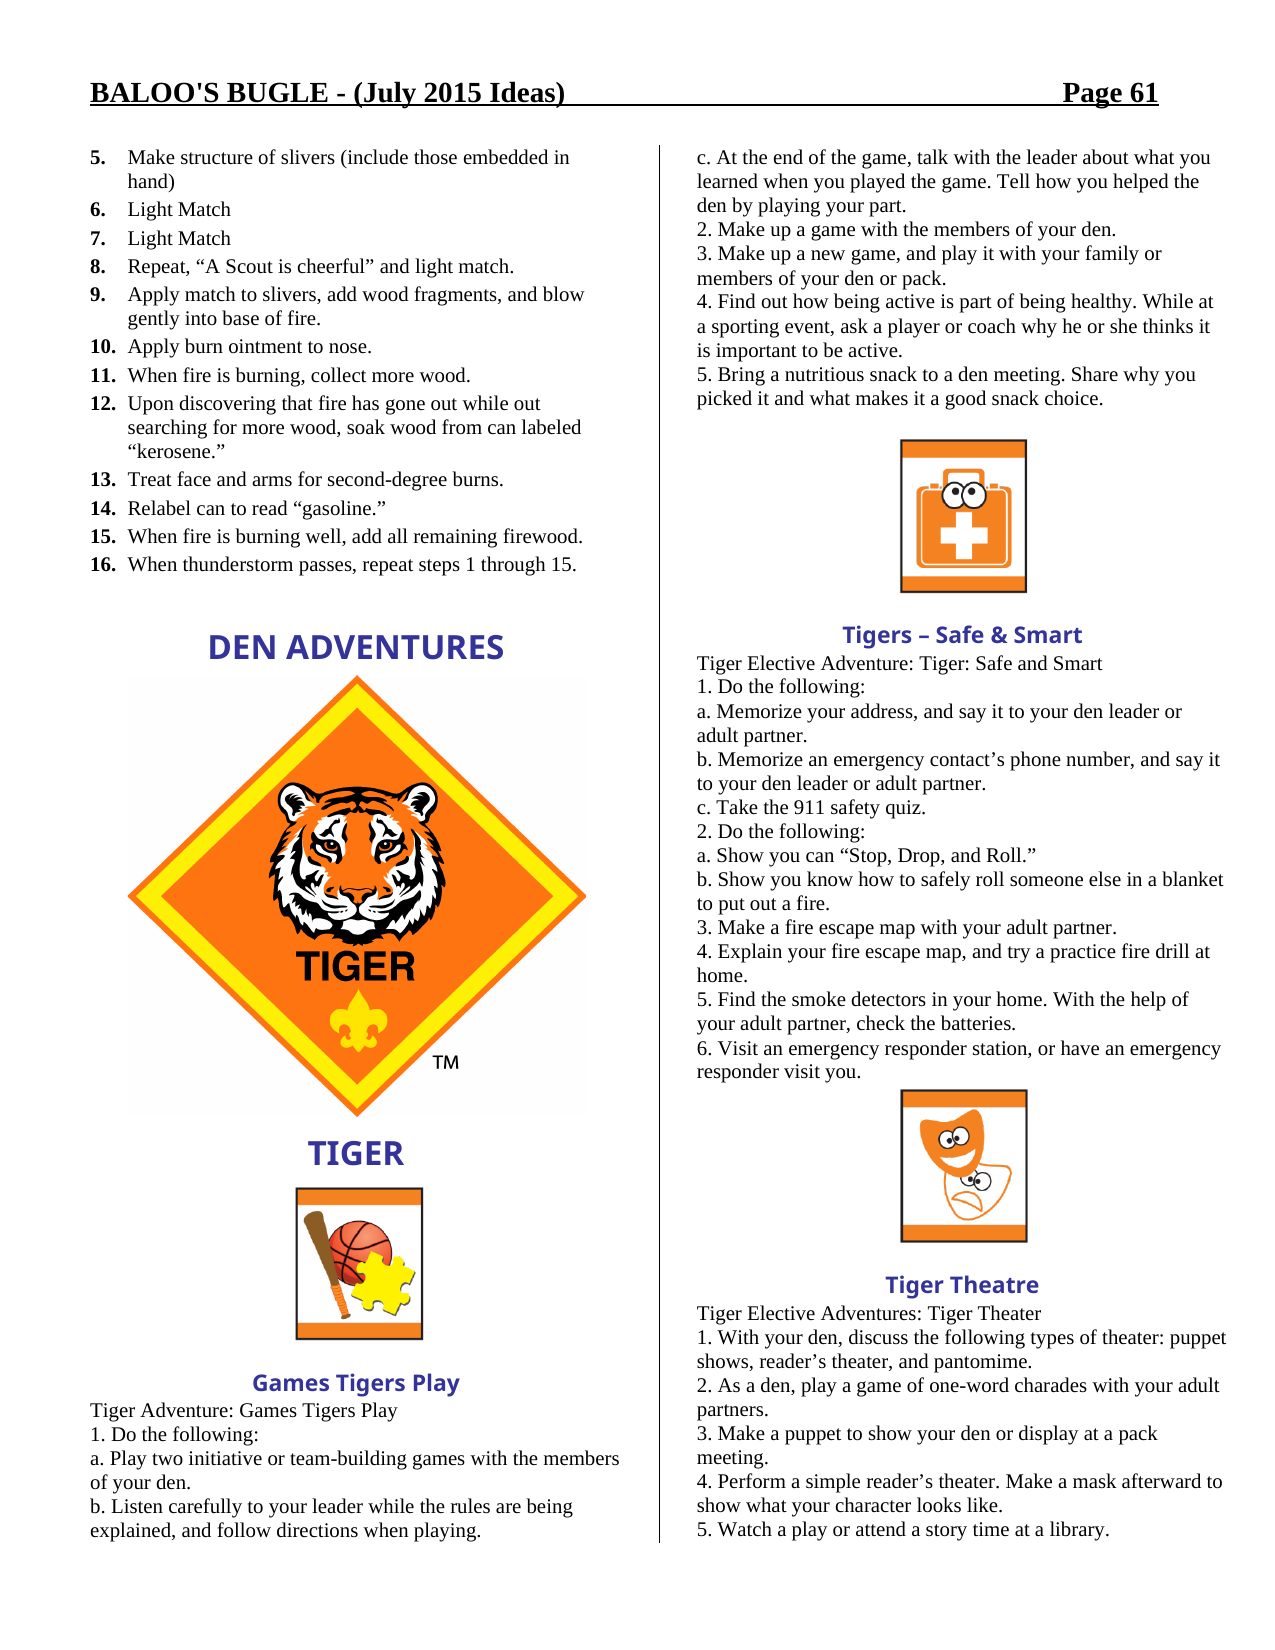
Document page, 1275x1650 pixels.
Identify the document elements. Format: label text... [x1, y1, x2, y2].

text c. At the end of the game, talk with the leader about what you learned when you played the game. Tell how you helped the den by playing your part. [697, 145, 1228, 217]
list Light Match [90, 226, 622, 250]
list Treat face and arms for second-degree burns. [90, 467, 622, 491]
subtitle TIGER [90, 1129, 622, 1175]
picture [127, 675, 587, 1117]
text 4. Perform a simple reader’s theater. Make a mask afterward to show what your character looks like. [697, 1469, 1228, 1517]
subtitle DEN ADVENTURES [90, 624, 622, 669]
subtitle Tiger Theatre [697, 1269, 1228, 1301]
text 2. Make up a game with the members of your den. [697, 217, 1228, 241]
text 5. Watch a play or attend a story time at a library. [697, 1517, 1228, 1541]
text a. Play two initiative or team-building games with the members of your den. [90, 1446, 622, 1494]
text b. Show you know how to safely roll someone else in a blanket to put out a fire. [697, 867, 1228, 915]
text b. Listen carefully to your leader while the rules are being explained, and follow directions when playing. [90, 1494, 622, 1542]
list Relabel can to read “gasoline.” [90, 495, 622, 519]
text 1. Do the following: [90, 1422, 622, 1446]
text 4. Find out how being active is part of being healthy. While at a sporting event, ask a player or coach why he or she thinks it is important to be active. [697, 289, 1228, 362]
picture [273, 1181, 438, 1346]
text Tiger Elective Adventure: Tiger: Safe and Smart [697, 650, 1228, 674]
list Repeat, “A Scout is cheerful” and light match. [90, 254, 622, 278]
text 4. Explain your fire escape map, and try a practice fire drill at home. [697, 939, 1228, 987]
text 3. Make a puppet to show your den or display at a pack meeting. [697, 1421, 1228, 1469]
text 3. Make up a new game, and play it with your family or members of your den or pack. [697, 241, 1228, 289]
list Upon discovering that fire has gone out while out searching for more wood, soak wood from can labeled “kerosene.” [90, 391, 622, 463]
picture [879, 1083, 1045, 1249]
list Make structure of slivers (include those embedded in hand) [90, 145, 622, 193]
text 6. Visit an emergency responder station, or have an emergency responder visit you. [697, 1035, 1228, 1083]
text 5. Find the smoke detectors in your home. With the help of your adult partner, check the batteries. [697, 987, 1228, 1035]
list Apply burn ointment to nose. [90, 334, 622, 358]
text 2. As a den, play a game of one-word charades with your adult partners. [697, 1373, 1228, 1421]
text a. Show you can “Stop, Drop, and Roll.” [697, 843, 1228, 867]
list When fire is burning, collect more wood. [90, 363, 622, 387]
text Tiger Adventure: Games Tigers Play [90, 1398, 622, 1422]
text Tiger Elective Adventures: Tiger Theater [697, 1301, 1228, 1325]
list When fire is burning well, add all remaining firewood. [90, 524, 622, 548]
text 2. Do the following: [697, 819, 1228, 843]
subtitle Tigers – Safe & Smart [697, 619, 1228, 650]
subtitle Games Tigers Play [90, 1366, 622, 1398]
list Apply match to slivers, add wood fragments, and blow gently into base of fire. [90, 282, 622, 330]
picture [880, 433, 1045, 599]
text 1. Do the following: [697, 674, 1228, 698]
text a. Memorize your address, and say it to your den leader or adult partner. [697, 698, 1228, 747]
text 3. Make a fire escape map with your adult partner. [697, 915, 1228, 939]
text c. Take the 911 safety quiz. [697, 795, 1228, 819]
text 5. Bring a nutritious snack to a den meeting. Share why you picked it and what makes it a good snack choice. [697, 362, 1228, 410]
list Light Match [90, 197, 622, 221]
text b. Memorize an emergency contact’s phone number, and say it to your den leader or adult partner. [697, 747, 1228, 795]
list When thunderstorm passes, repeat steps 1 through 15. [90, 552, 622, 576]
text 1. With your den, discuss the following types of theater: puppet shows, reader’s theater, and pantomime. [697, 1325, 1228, 1373]
